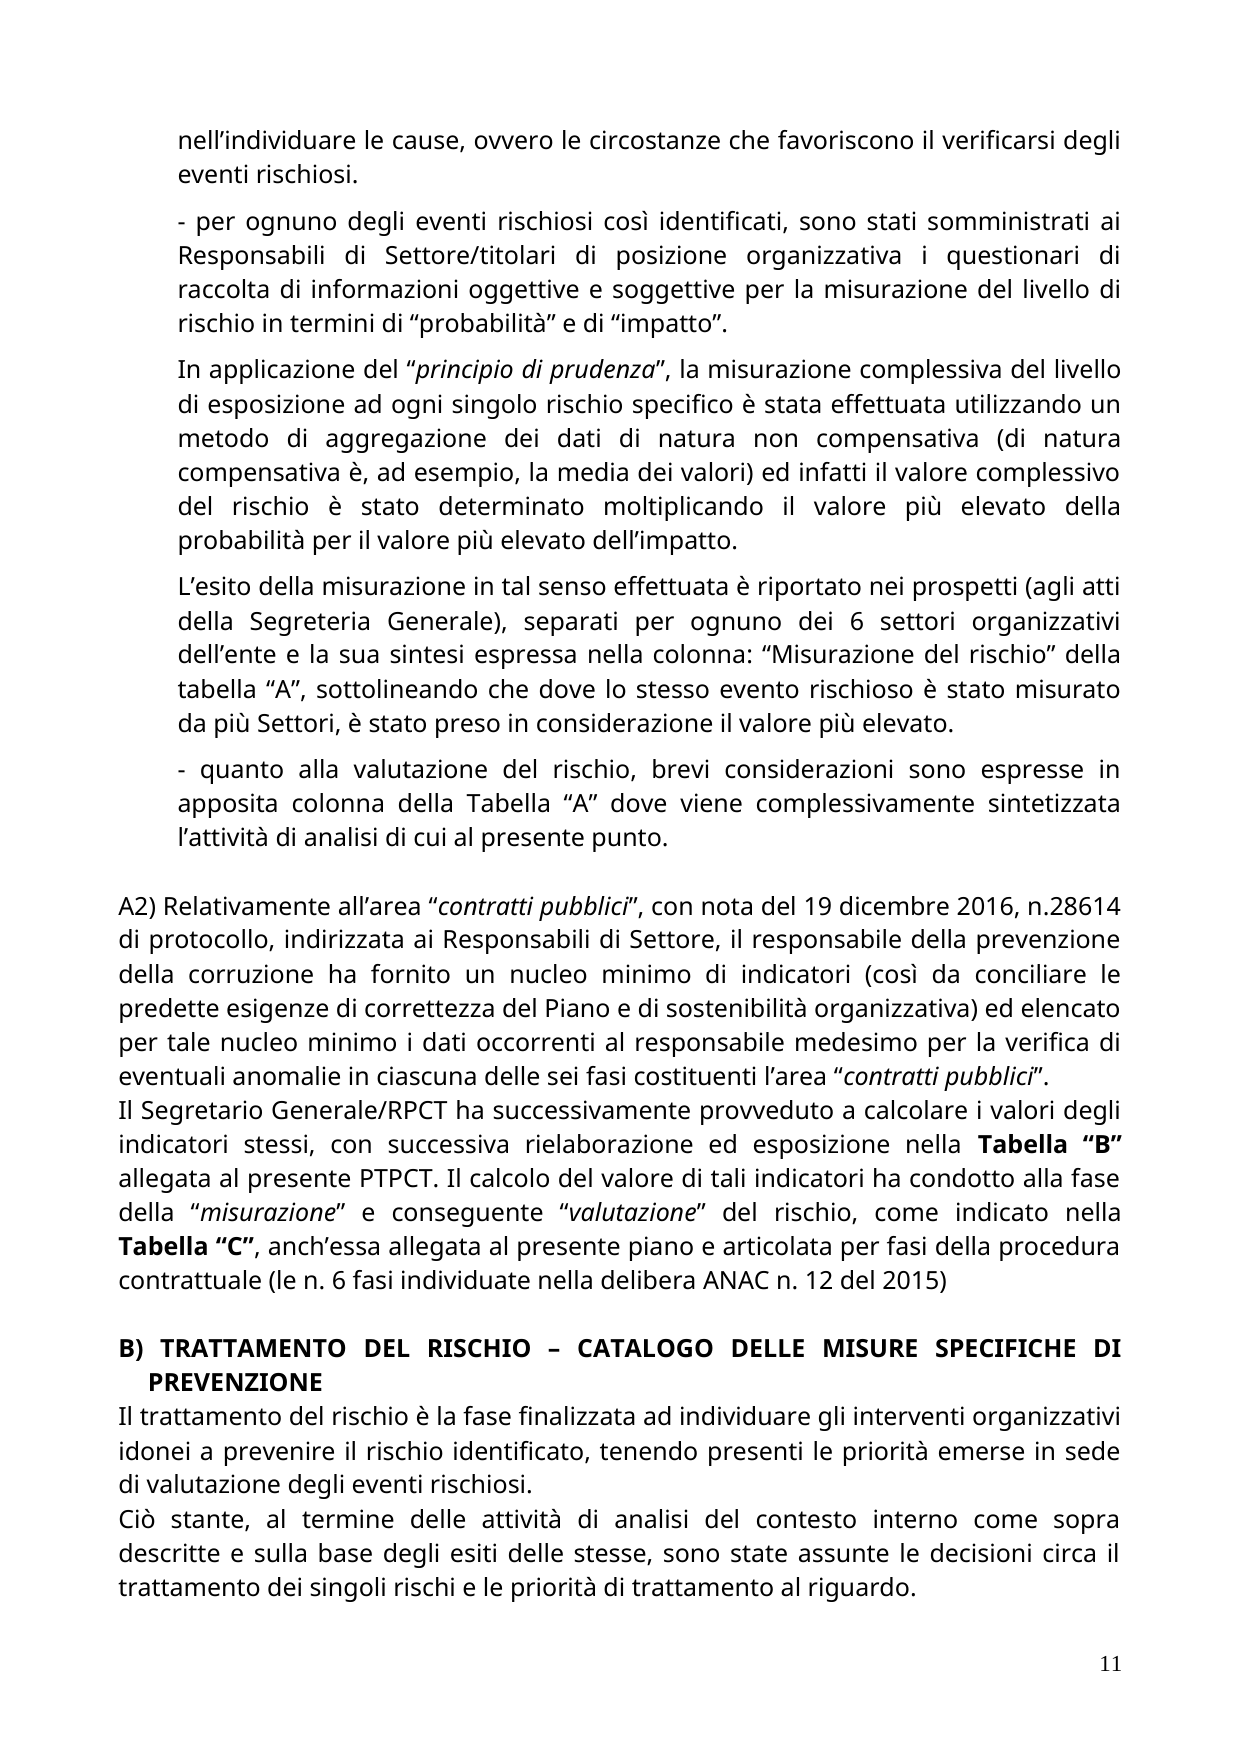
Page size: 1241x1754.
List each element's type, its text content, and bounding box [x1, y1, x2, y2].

list B) TRATTAMENTO DEL RISCHIO – CATALOGO DELLE MISURE SPECIFICHE DI PREVENZIONE [118, 1331, 1122, 1399]
text Il trattamento del rischio è la fase finalizzata ad individuare gli interventi organizzativi idonei a prevenire il rischio identificato, tenendo presenti le priorità emerse in sede di valutazione degli eventi rischiosi. [118, 1399, 1122, 1501]
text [177, 123, 1122, 191]
text In applicazione del “principio di prudenza”, la misurazione complessiva del livello di esposizione ad ogni singolo rischio specifico è stata effettuata utilizzando un metodo di aggregazione dei dati di natura non compensativa (di natura compensativa è, ad esempio, la media dei valori) ed infatti il valore complessivo del rischio è stato determinato moltiplicando il valore più elevato della probabilità per il valore più elevato dell’impatto. [177, 352, 1122, 557]
text A2) Relativamente all’area “contratti pubblici”, con nota del 19 dicembre 2016, n.28614 di protocollo, indirizzata ai Responsabili di Settore, il responsabile della prevenzione della corruzione ha fornito un nucleo minimo di indicatori (così da conciliare le predette esigenze di correttezza del Piano e di sostenibilità organizzativa) ed elencato per tale nucleo minimo i dati occorrenti al responsabile medesimo per la verifica di eventuali anomalie in ciascuna delle sei fasi costituenti l’area “contratti pubblici”. [118, 888, 1122, 1092]
text L’esito della misurazione in tal senso effettuata è riportato nei prospetti (agli atti della Segreteria Generale), separati per ognuno dei 6 settori organizzativi dell’ente e la sua sintesi espressa nella colonna: “Misurazione del rischio” della tabella “A”, sottolineando che dove lo stesso evento rischioso è stato misurato da più Settori, è stato preso in considerazione il valore più elevato. [177, 569, 1122, 739]
text - quanto alla valutazione del rischio, brevi considerazioni sono espresse in apposita colonna della Tabella “A” dove viene complessivamente sintetizzata l’attività di analisi di cui al presente punto. [177, 752, 1122, 854]
text Ciò stante, al termine delle attività di analisi del contesto interno come sopra descritte e sulla base degli esiti delle stesse, sono state assunte le decisioni circa il trattamento dei singoli rischi e le priorità di trattamento al riguardo. [118, 1501, 1122, 1603]
text - per ognuno degli eventi rischiosi così identificati, sono stati somministrati ai Responsabili di Settore/titolari di posizione organizzativa i questionari di raccolta di informazioni oggettive e soggettive per la misurazione del livello di rischio in termini di “probabilità” e di “impatto”. [177, 203, 1122, 340]
text Il Segretario Generale/RPCT ha successivamente provveduto a calcolare i valori degli indicatori stessi, con successiva rielaborazione ed esposizione nella Tabella “B” allegata al presente PTPCT. Il calcolo del valore di tali indicatori ha condotto alla fase della “misurazione” e conseguente “valutazione” del rischio, come indicato nella Tabella “C”, anch’essa allegata al presente piano e articolata per fasi della procedura contrattuale (le n. 6 fasi individuate nella delibera ANAC n. 12 del 2015) [118, 1092, 1122, 1297]
